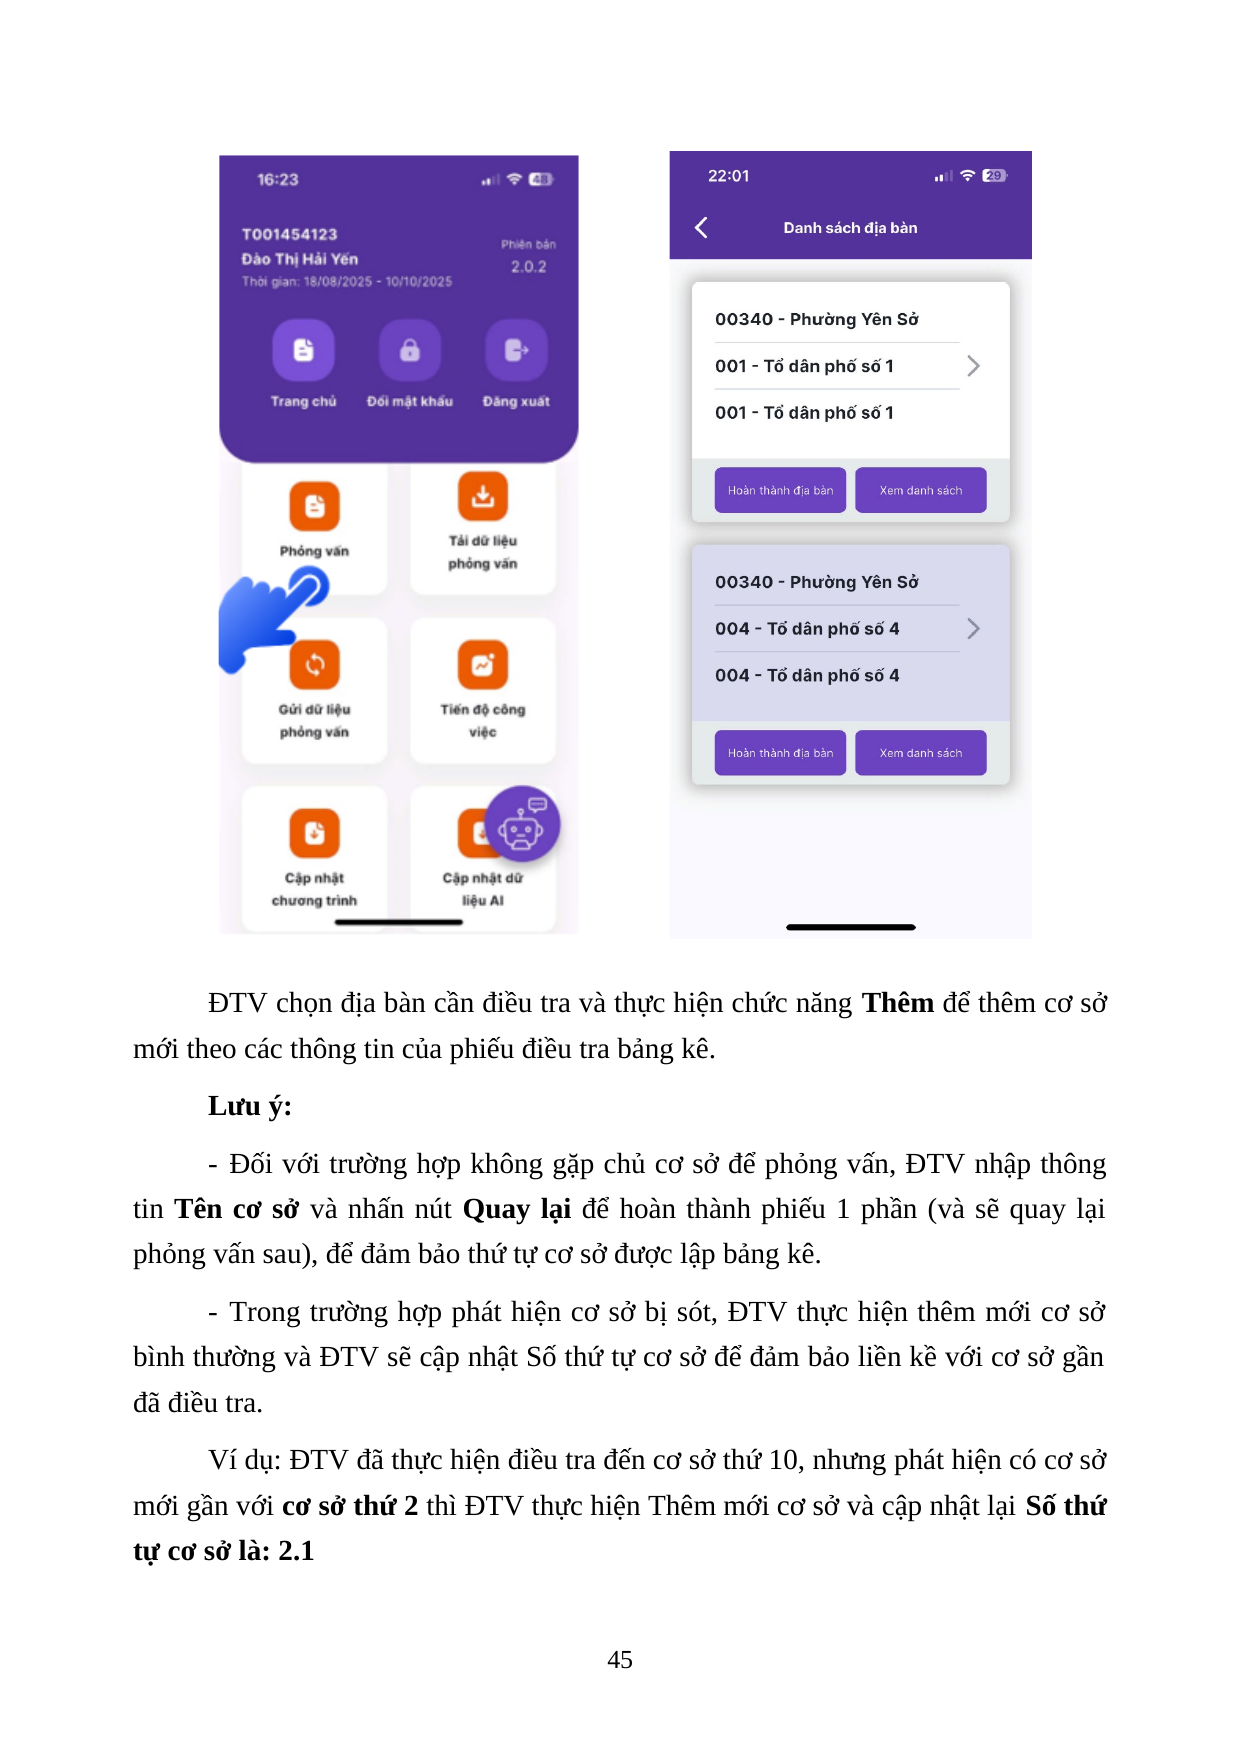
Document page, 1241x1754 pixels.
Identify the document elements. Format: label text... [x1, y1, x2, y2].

text ĐTV chọn địa bàn cần điều tra và thực hiện chức năng Thêm để thêm cơ sở mới theo các thông tin của phiếu điều tra bảng kê. [133, 986, 1107, 1064]
text - Đối với trường hợp không gặp chủ cơ sở để phỏng vấn, ĐTV nhập thông tin Tên cơ sở và nhấn nút Quay lại để hoàn thành phiếu 1 phần (và sẽ quay lại phỏng vấn sau), để đảm bảo thứ tự cơ sở được lập bảng kê. [133, 1146, 1107, 1270]
picture [218, 151, 582, 939]
picture [669, 151, 1032, 939]
table_header [169, 139, 630, 961]
table_header [630, 139, 1071, 961]
text Lưu ý: [133, 1088, 1107, 1122]
text Ví dụ: ĐTV đã thực hiện điều tra đến cơ sở thứ 10, nhưng phát hiện có cơ sở mới gần với cơ sở thứ 2 thì ĐTV thực hiện Thêm mới cơ sở và cập nhật lại Số thứ tự cơ sở là: 2.1 [133, 1442, 1107, 1566]
text - Trong trường hợp phát hiện cơ sở bị sót, ĐTV thực hiện thêm mới cơ sở bình thường và ĐTV sẽ cập nhật Số thứ tự cơ sở để đảm bảo liền kề với cơ sở gần đã điều tra. [133, 1294, 1107, 1418]
